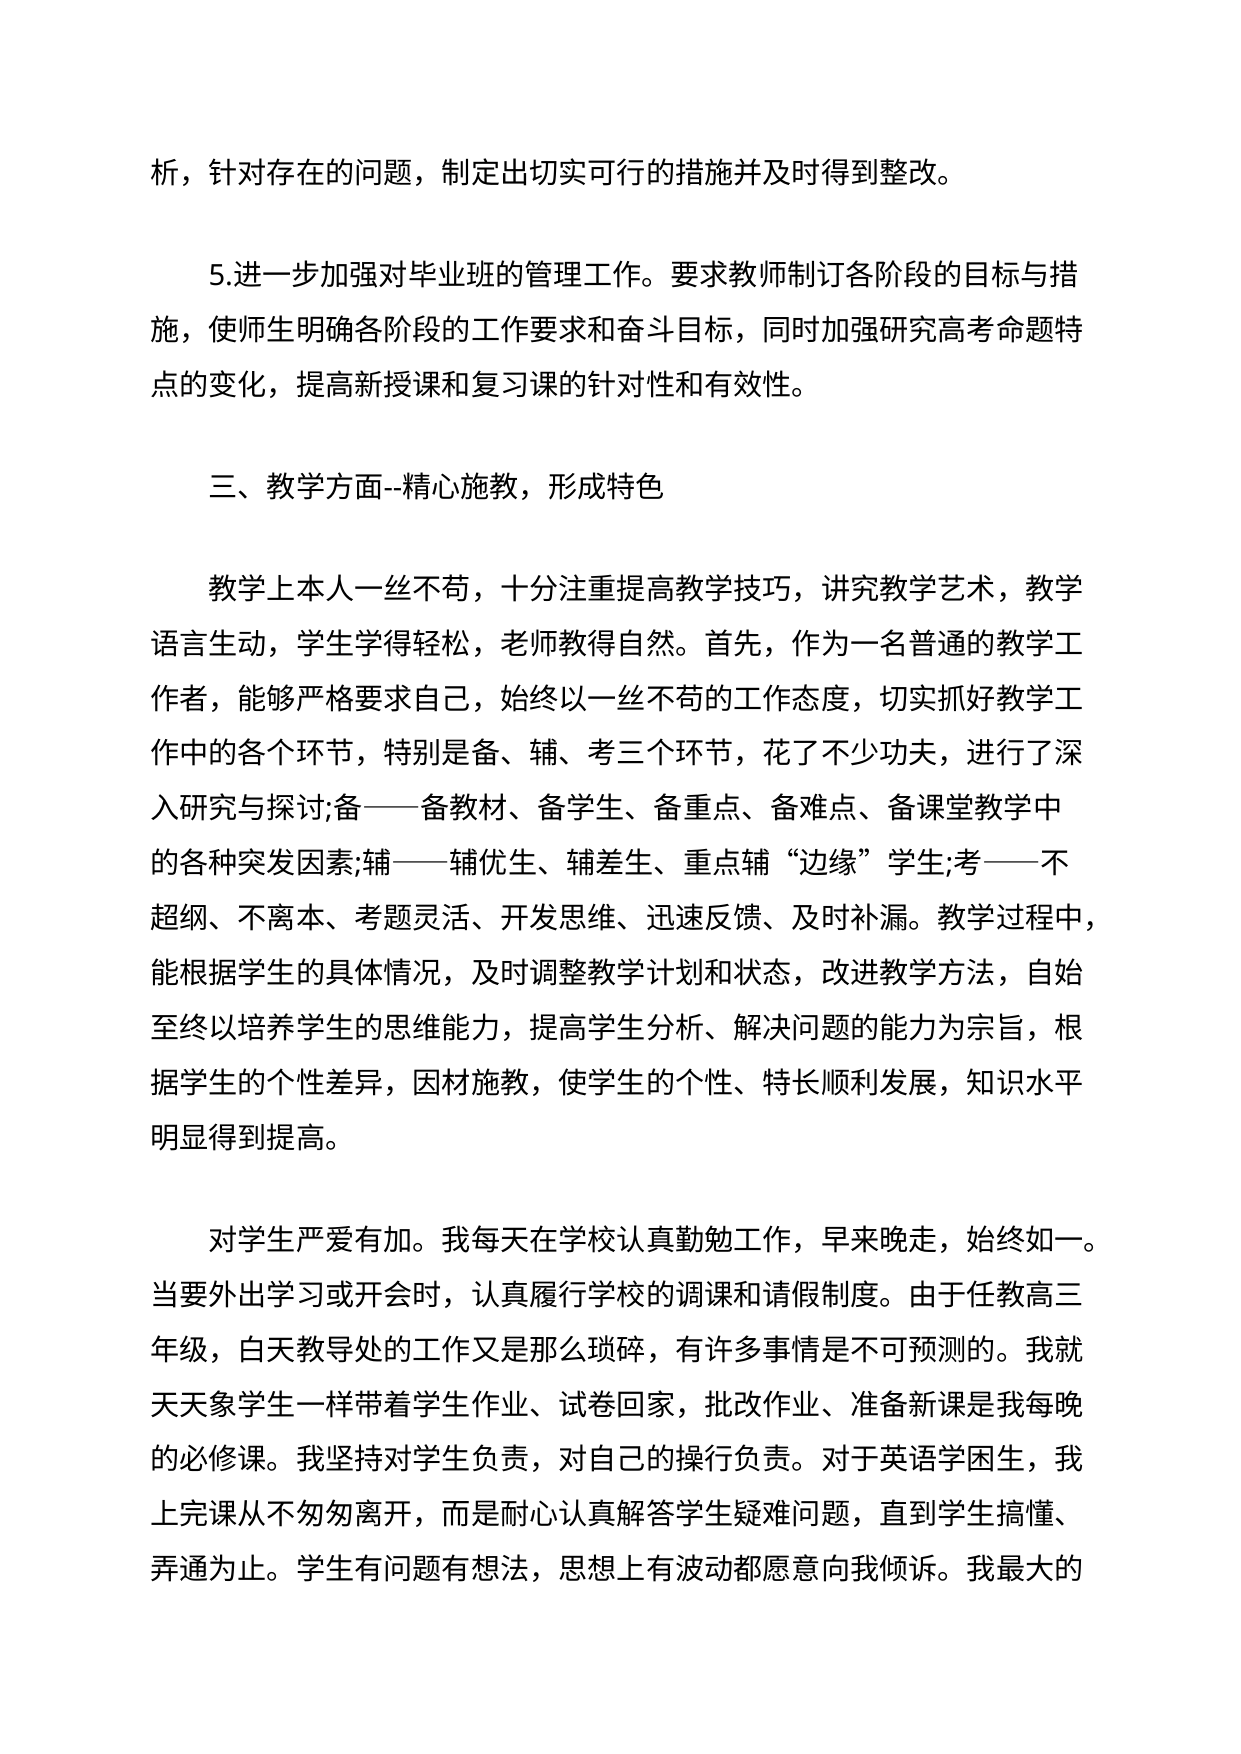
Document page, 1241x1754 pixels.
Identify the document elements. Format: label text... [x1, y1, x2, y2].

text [150, 150, 1090, 192]
text 5.进一步加强对毕业班的管理工作。要求教师制订各阶段的目标与措施，使师生明确各阶段的工作要求和奋斗目标，同时加强研究高考命题特点的变化，提高新授课和复习课的针对性和有效性。 [150, 252, 1090, 404]
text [150, 1216, 1090, 1588]
text 教学上本人一丝不苟，十分注重提高教学技巧，讲究教学艺术，教学语言生动，学生学得轻松，老师教得自然。首先，作为一名普通的教学工作者，能够严格要求自己，始终以一丝不苟的工作态度，切实抓好教学工作中的各个环节，特别是备、辅、考三个环节，花了不少功夫，进行了深入研究与探讨;备——备教材、备学生、备重点、备难点、备课堂教学中的各种突发因素;辅——辅优生、辅差生、重点辅“边缘”学生;考——不超纲、不离本、考题灵活、开发思维、迅速反馈、及时补漏。教学过程中，能根据学生的具体情况，及时调整教学计划和状态，改进教学方法，自始至终以培养学生的思维能力，提高学生分析、解决问题的能力为宗旨，根据学生的个性差异，因材施教，使学生的个性、特长顺利发展，知识水平明显得到提高。 [150, 565, 1090, 1157]
text 三、教学方面--精心施教，形成特色 [150, 463, 1090, 506]
